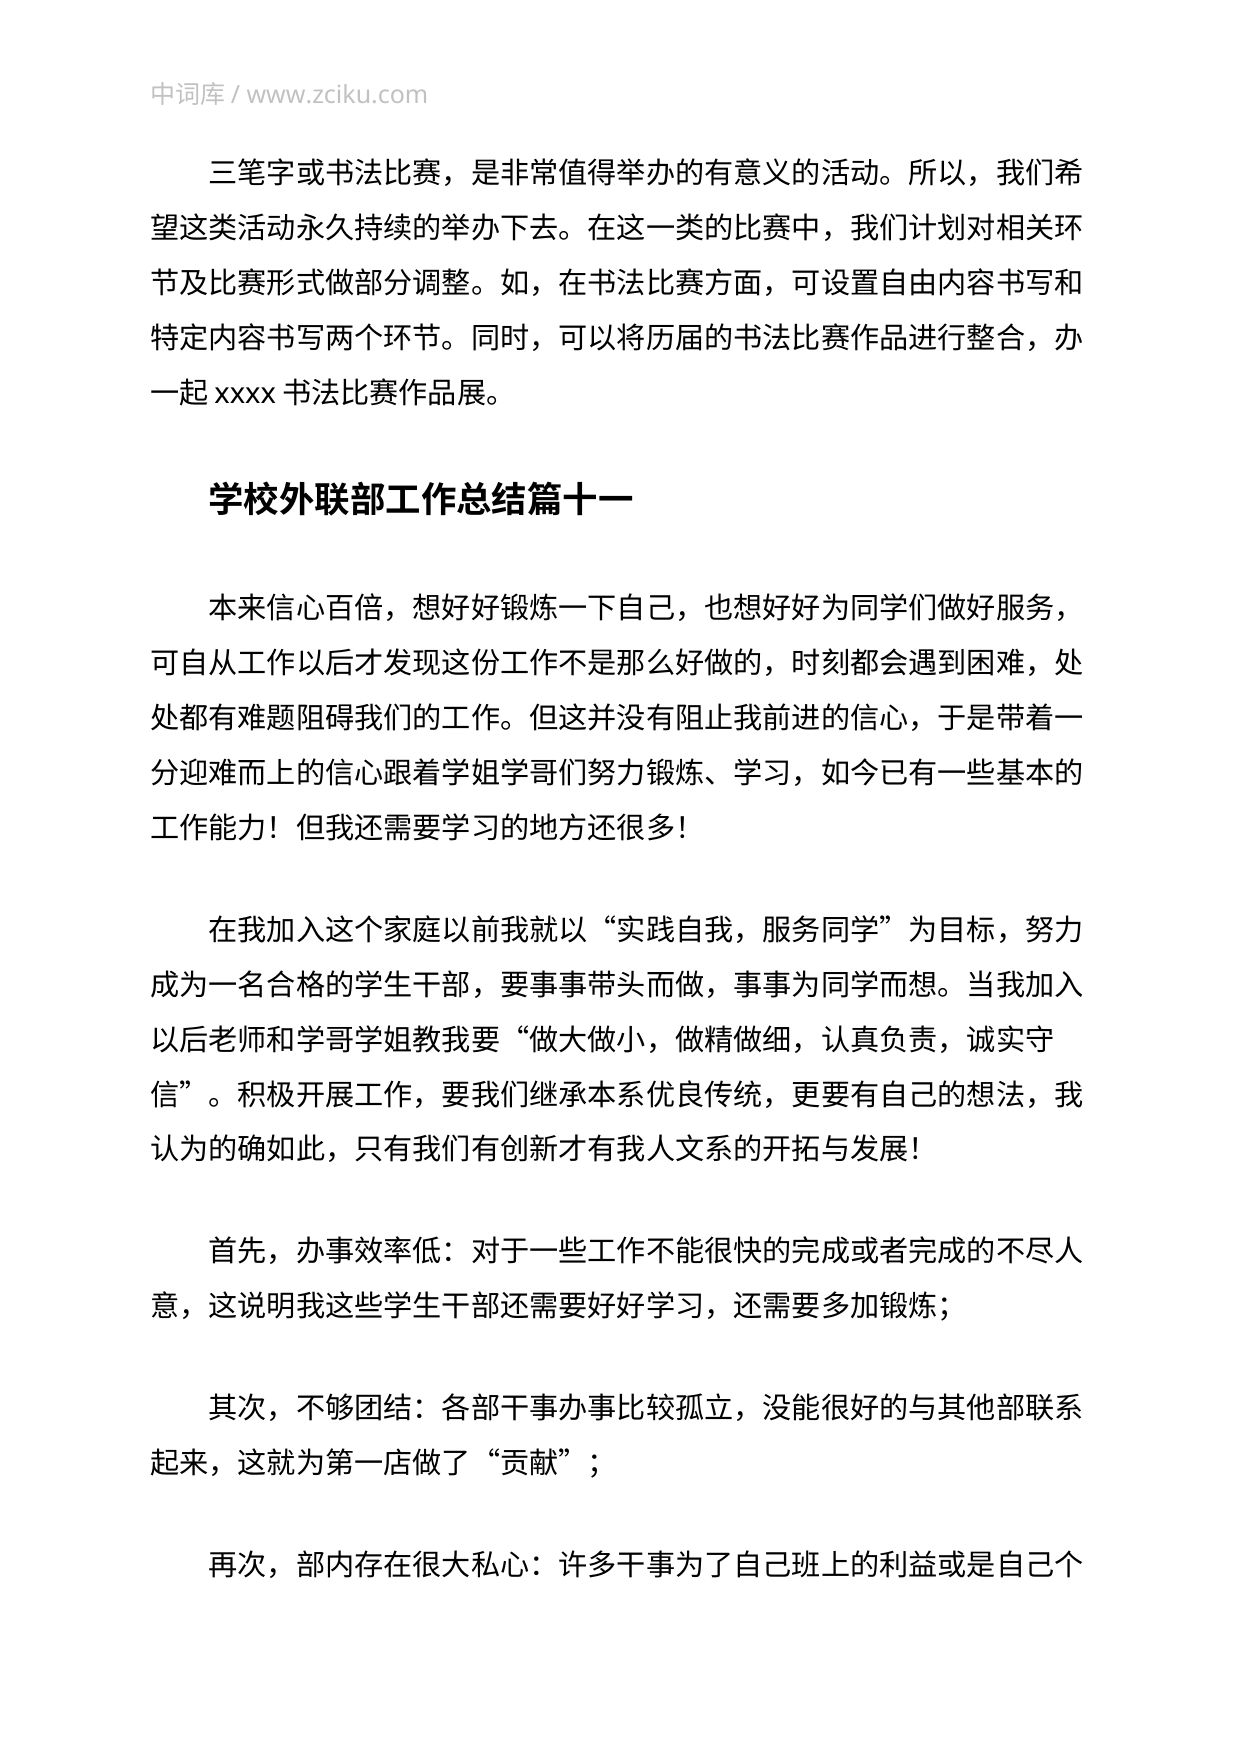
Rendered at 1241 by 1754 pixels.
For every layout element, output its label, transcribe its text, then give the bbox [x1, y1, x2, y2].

text 在我加入这个家庭以前我就以“实践自我，服务同学”为目标，努力成为一名合格的学生干部，要事事带头而做，事事为同学而想。当我加入以后老师和学哥学姐教我要“做大做小，做精做细，认真负责，诚实守信”。积极开展工作，要我们继承本系优良传统，更要有自己的想法，我认为的确如此，只有我们有创新才有我人文系的开拓与发展！ [150, 906, 1090, 1168]
text 首先，办事效率低：对于一些工作不能很快的完成或者完成的不尽人意，这说明我这些学生干部还需要好好学习，还需要多加锻炼； [150, 1228, 1090, 1325]
text 本来信心百倍，想好好锻炼一下自己，也想好好为同学们做好服务，可自从工作以后才发现这份工作不是那么好做的，时刻都会遇到困难，处处都有难题阻碍我们的工作。但这并没有阻止我前进的信心，于是带着一分迎难而上的信心跟着学姐学哥们努力锻炼、学习，如今已有一些基本的工作能力！但我还需要学习的地方还很多！ [150, 585, 1090, 847]
text 其次，不够团结：各部干事办事比较孤立，没能很好的与其他部联系起来，这就为第一店做了“贡献”； [150, 1384, 1090, 1482]
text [150, 1541, 1090, 1583]
text 三笔字或书法比赛，是非常值得举办的有意义的活动。所以，我们希望这类活动永久持续的举办下去。在这一类的比赛中，我们计划对相关环节及比赛形式做部分调整。如，在书法比赛方面，可设置自由内容书写和特定内容书写两个环节。同时，可以将历届的书法比赛作品进行整合，办一起xxxx书法比赛作品展。 [150, 150, 1090, 412]
text 学校外联部工作总结篇十一 [150, 472, 1090, 523]
